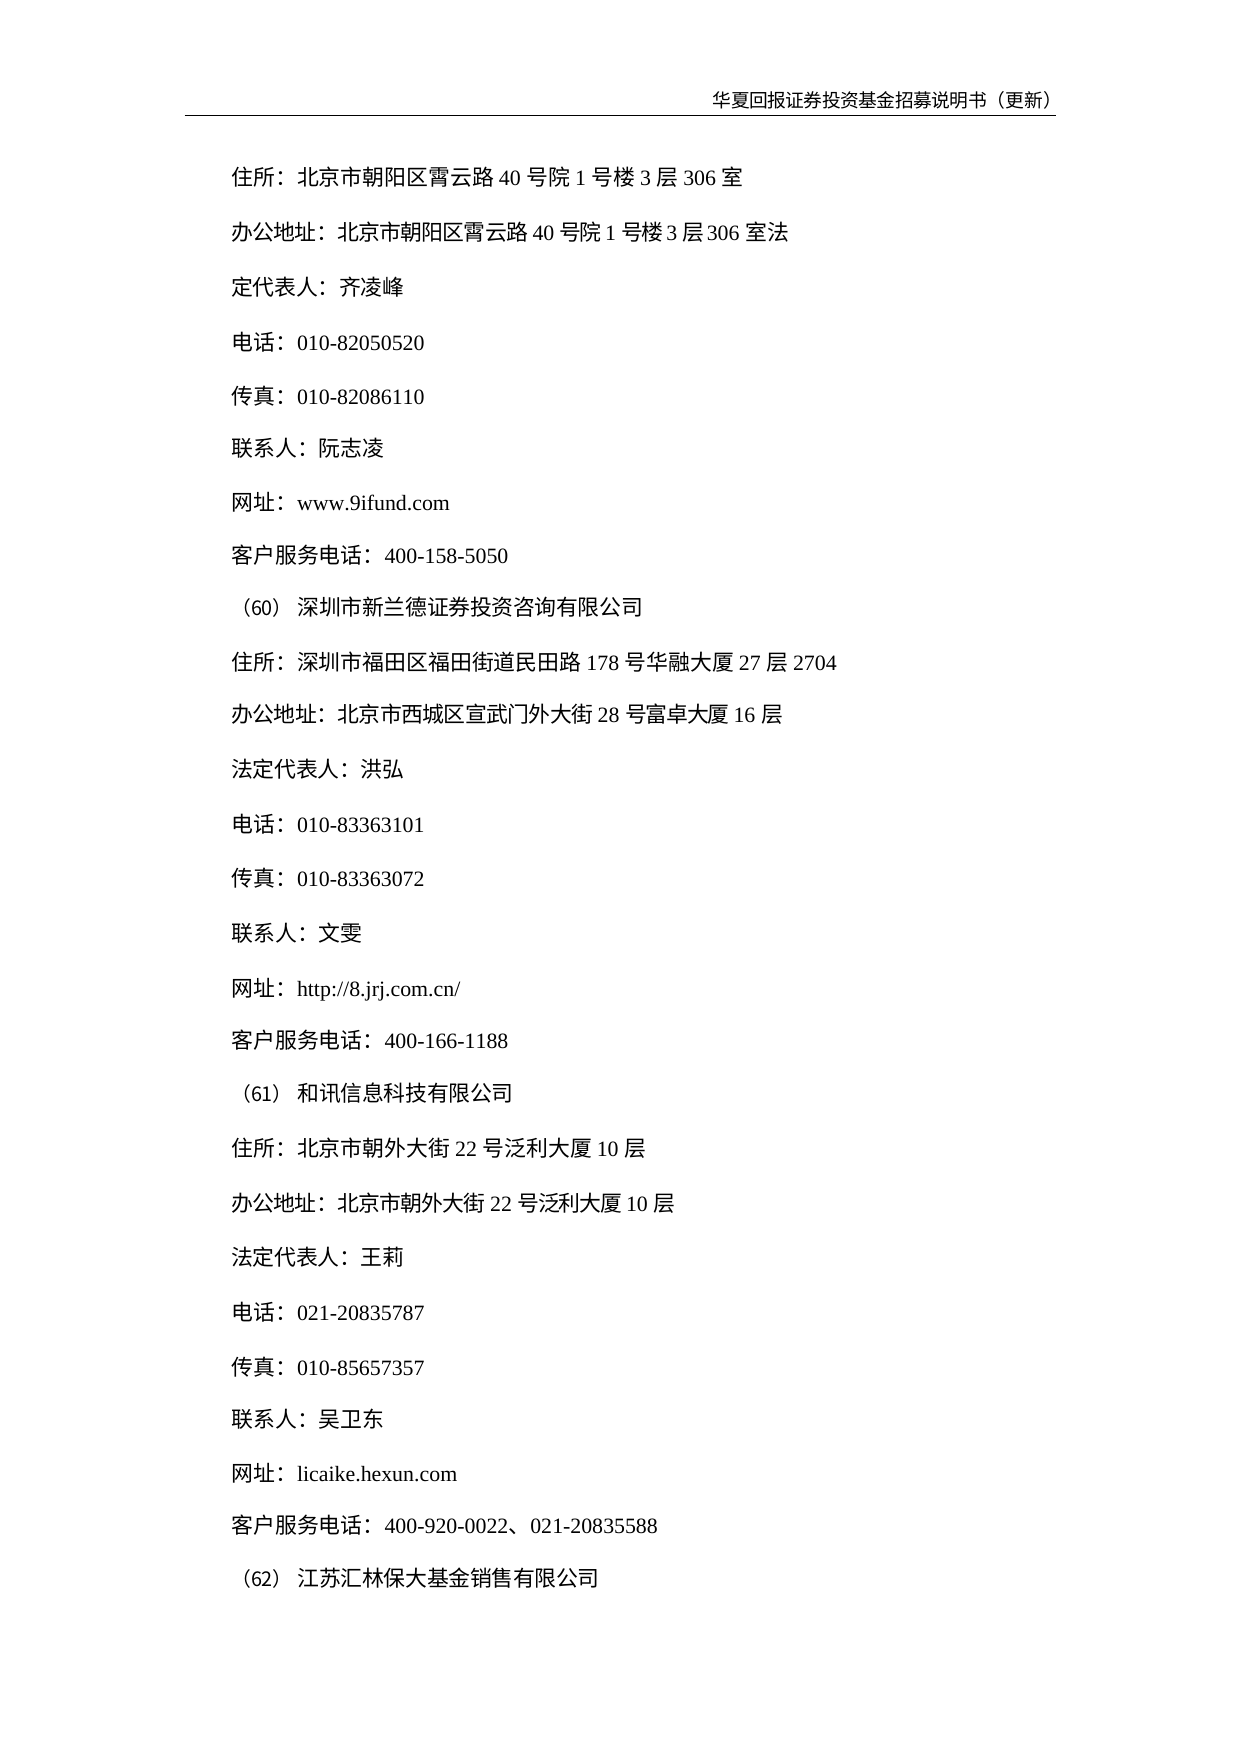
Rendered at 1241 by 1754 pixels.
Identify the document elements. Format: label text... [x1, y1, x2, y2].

text 客户服务电话：400-920-0022、021-20835588 [231, 1508, 1101, 1540]
text 办公地址：北京市朝阳区霄云路 40 号院 1 号楼 3 层 306 室法定代表人：齐凌峰 [231, 215, 790, 302]
list 深圳市新兰德证券投资咨询有限公司 [231, 590, 1101, 622]
list 和讯信息科技有限公司 [231, 1076, 1101, 1107]
text 电话：010-82050520 传真：010-82086110 [231, 325, 425, 411]
text 联系人：吴卫东 [231, 1404, 1101, 1433]
list 江苏汇林保大基金销售有限公司 [231, 1561, 1101, 1592]
text 客户服务电话：400-166-1188 [231, 1023, 1101, 1055]
text 住所：北京市朝阳区霄云路 40 号院 1 号楼 3 层 306 室 [231, 160, 1101, 192]
text 办公地址：北京市西城区宣武门外大街 28 号富卓大厦 16 层法定代表人：洪弘 [231, 697, 801, 784]
text 电话：010-83363101 传真：010-83363072 [231, 807, 425, 893]
text 网址：www.9ifund.com [231, 485, 1101, 517]
text 电话：021-20835787 传真：010-85657357 [231, 1295, 425, 1382]
text 网址：http://8.jrj.com.cn/ [231, 971, 1101, 1003]
text 网址：licaike.hexun.com [231, 1456, 1101, 1487]
text 客户服务电话：400-158-5050 [231, 538, 1101, 569]
text 住所：深圳市福田区福田街道民田路 178 号华融大厦 27 层 2704 [231, 645, 1101, 677]
text 联系人：文雯 [231, 916, 1101, 948]
text 住所：北京市朝外大街 22 号泛利大厦 10 层 [231, 1131, 1101, 1162]
text 联系人：阮志凌 [231, 434, 1101, 462]
text 办公地址：北京市朝外大街 22 号泛利大厦 10 层法定代表人：王莉 [231, 1186, 691, 1272]
